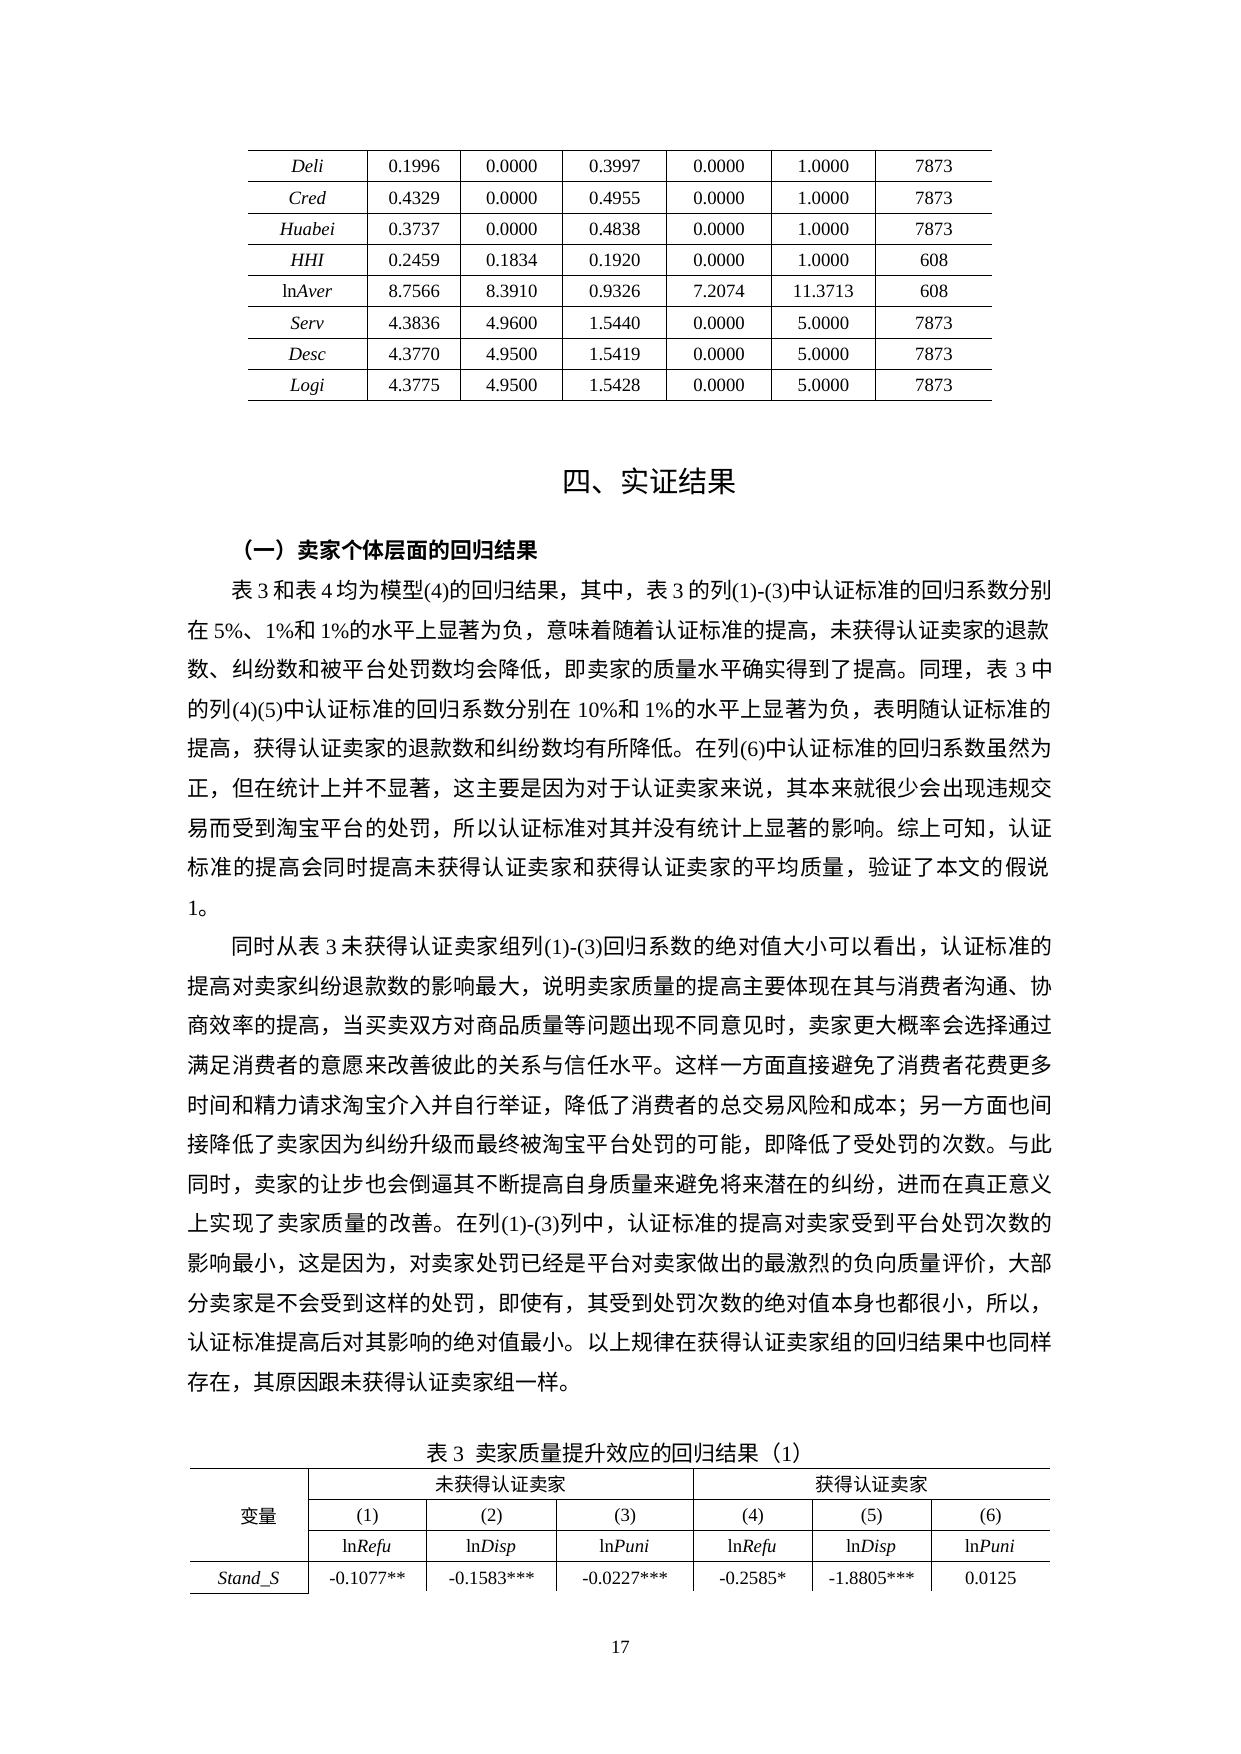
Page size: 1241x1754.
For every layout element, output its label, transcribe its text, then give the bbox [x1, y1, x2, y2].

table_cell 1.0000 [772, 151, 875, 181]
table_cell 5.0000 [772, 370, 875, 400]
table_cell 0.0125 [931, 1562, 1050, 1592]
table_cell 608 [876, 245, 992, 275]
table_cell 7873 [876, 182, 992, 212]
table_cell -0.1583*** [426, 1562, 557, 1592]
table_cell (2) [427, 1500, 556, 1530]
table_cell -0.0227*** [557, 1562, 693, 1592]
table_cell 5.0000 [772, 339, 875, 369]
table_cell 8.3910 [461, 276, 562, 306]
table_cell 7873 [876, 307, 992, 337]
table_cell lnPuni [557, 1531, 693, 1561]
table_cell Serv [248, 307, 367, 337]
table_cell 1.5419 [563, 339, 666, 369]
table_header 未获得认证卖家 [309, 1469, 693, 1499]
table_cell 0.9326 [563, 276, 666, 306]
table_cell 0.0000 [667, 151, 771, 181]
table_cell 4.9600 [461, 307, 562, 337]
table_cell Desc [248, 339, 367, 369]
table_cell 4.9500 [461, 370, 562, 400]
table_cell 0.0000 [667, 214, 771, 244]
table_cell 0.1834 [461, 245, 562, 275]
table_cell 11.3713 [772, 276, 875, 306]
text （一）卖家个体层面的回归结果 [187, 533, 1053, 565]
table_cell -1.8805*** [812, 1562, 931, 1592]
table_cell 0.0000 [461, 151, 562, 181]
table_cell 0.4838 [563, 214, 666, 244]
table_cell 608 [876, 276, 992, 306]
table_cell 0.0000 [461, 214, 562, 244]
table_cell 0.0000 [667, 307, 771, 337]
table_cell Cred [248, 182, 367, 212]
text 四、实证结果 [187, 459, 1053, 501]
table_cell 8.7566 [368, 276, 460, 306]
table_cell (6) [932, 1500, 1050, 1530]
table_cell lnDisp [813, 1531, 931, 1561]
text 同时从表3未获得认证卖家组列(1)-(3)回归系数的绝对值大小可以看出，认证标准的提高对卖家纠纷退款数的影响最大，说明卖家质量的提高主要体现在其与消费者沟通、协商效率的提高，当买卖双方对商品质量等问题出现不同意见时，卖家更大概率会选择通过满足消费者的意愿来改善彼此的关系与信任水平。这样一方面直接避免了消费者花费更多时间和精力请求淘宝介入并自行举证，降低了消费者的总交易风险和成本；另一方面也间接降低了卖家因为纠纷升级而最终被淘宝平台处罚的可能，即降低了受处罚的次数。与此同时，卖家的让步也会倒逼其不断提高自身质量来避免将来潜在的纠纷，进而在真正意义上实现了卖家质量的改善。在列(1)-(3)列中，认证标准的提高对卖家受到平台处罚次数的影响最小，这是因为，对卖家处罚已经是平台对卖家做出的最激烈的负向质量评价，大部分卖家是不会受到这样的处罚，即使有，其受到处罚次数的绝对值本身也都很小，所以，认证标准提高后对其影响的绝对值最小。以上规律在获得认证卖家组的回归结果中也同样存在，其原因跟未获得认证卖家组一样。 [187, 929, 1053, 1396]
table_cell 4.9500 [461, 339, 562, 369]
table_cell HHI [248, 245, 367, 275]
table_cell 0.3997 [563, 151, 666, 181]
table_cell 0.1920 [563, 245, 666, 275]
table_cell 0.0000 [667, 245, 771, 275]
table_cell 4.3775 [368, 370, 460, 400]
table_cell (1) [309, 1500, 426, 1530]
table_cell 1.5428 [563, 370, 666, 400]
table_cell 1.0000 [772, 182, 875, 212]
table_cell 7873 [876, 214, 992, 244]
table_cell lnRefu [309, 1531, 426, 1561]
table_cell (5) [813, 1500, 931, 1530]
text 表3和表4均为模型(4)的回归结果，其中，表3的列(1)-(3)中认证标准的回归系数分别在5%、1%和1%的水平上显著为负，意味着随着认证标准的提高，未获得认证卖家的退款数、纠纷数和被平台处罚数均会降低，即卖家的质量水平确实得到了提高。同理，表3中的列(4)(5)中认证标准的回归系数分别在10%和1%的水平上显著为负，表明随认证标准的提高，获得认证卖家的退款数和纠纷数均有所降低。在列(6)中认证标准的回归系数虽然为正，但在统计上并不显著，这主要是因为对于认证卖家来说，其本来就很少会出现违规交易而受到淘宝平台的处罚，所以认证标准对其并没有统计上显著的影响。综上可知，认证标准的提高会同时提高未获得认证卖家和获得认证卖家的平均质量，验证了本文的假说1。 [187, 573, 1053, 921]
table_cell 5.0000 [772, 307, 875, 337]
table_cell 0.1996 [368, 151, 460, 181]
table_cell 4.3836 [368, 307, 460, 337]
table_cell -0.1077** [309, 1562, 426, 1592]
table_cell 1.0000 [772, 214, 875, 244]
table_cell 0.2459 [368, 245, 460, 275]
table_cell (3) [557, 1500, 693, 1530]
table_cell lnDisp [427, 1531, 556, 1561]
table_cell Huabei [248, 214, 367, 244]
text 表3 卖家质量提升效应的回归结果（1） [187, 1436, 1053, 1467]
table_header 变量 [190, 1469, 308, 1561]
table_cell 0.0000 [667, 370, 771, 400]
table_cell Deli [248, 151, 367, 181]
table_cell 0.3737 [368, 214, 460, 244]
table_cell lnRefu [694, 1531, 812, 1561]
table_cell 7873 [876, 370, 992, 400]
table_cell 4.3770 [368, 339, 460, 369]
table_cell 7.2074 [667, 276, 771, 306]
table_cell lnPuni [932, 1531, 1050, 1561]
table_cell 7873 [876, 339, 992, 369]
table_cell Logi [248, 370, 367, 400]
table_cell 0.4955 [563, 182, 666, 212]
table_cell 0.0000 [667, 339, 771, 369]
table_header 获得认证卖家 [694, 1469, 1050, 1499]
table_cell 1.0000 [772, 245, 875, 275]
table_cell 7873 [876, 151, 992, 181]
table_cell lnAver [248, 276, 367, 306]
table_cell 0.0000 [461, 182, 562, 212]
table_cell 0.0000 [667, 182, 771, 212]
table_cell -0.2585* [693, 1562, 812, 1592]
table_cell 0.4329 [368, 182, 460, 212]
table_cell Stand_S [190, 1562, 308, 1592]
table_cell (4) [694, 1500, 812, 1530]
table_cell 1.5440 [563, 307, 666, 337]
